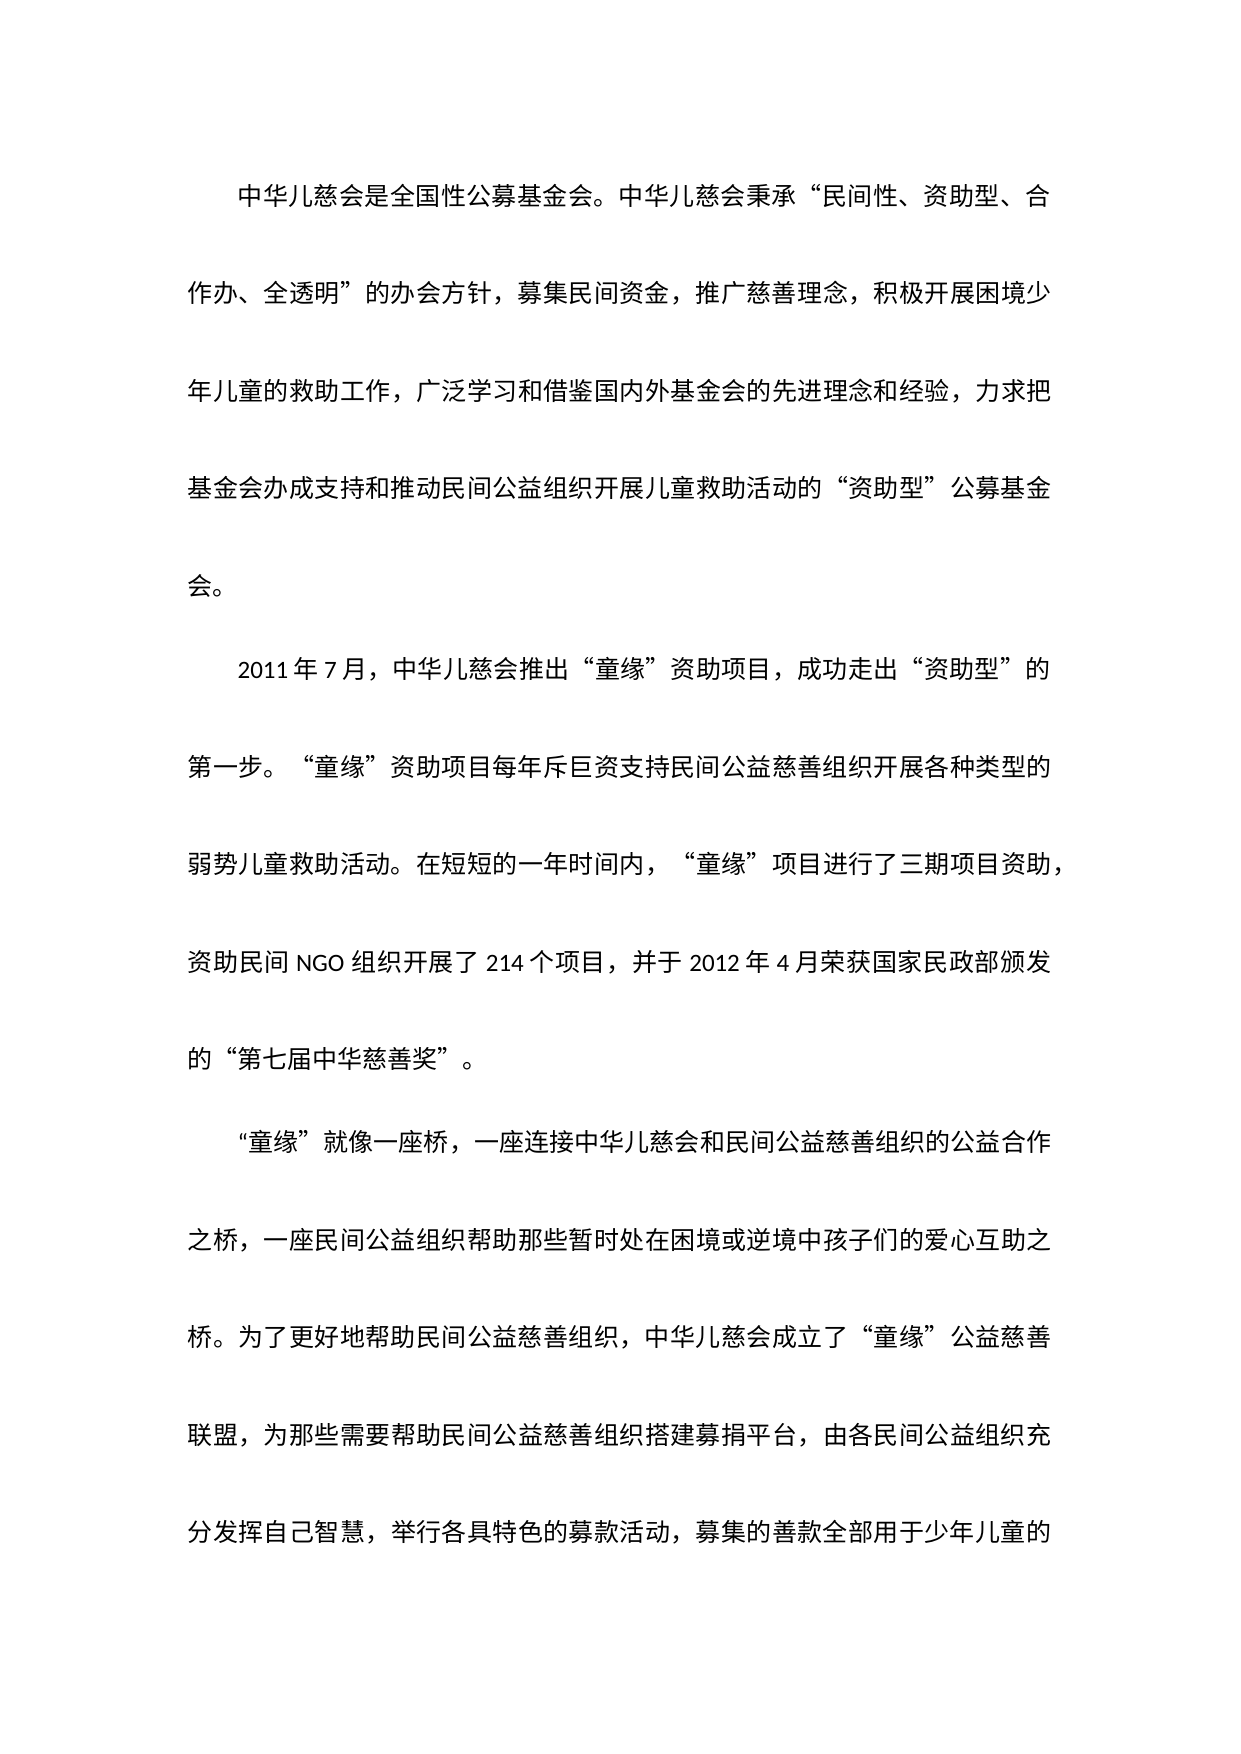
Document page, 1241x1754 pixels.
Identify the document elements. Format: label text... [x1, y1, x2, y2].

text 中华儿慈会是全国性公募基金会。中华儿慈会秉承“民间性、资助型、合作办、全透明”的办会方针，募集民间资金，推广慈善理念，积极开展困境少年儿童的救助工作，广泛学习和借鉴国内外基金会的先进理念和经验，力求把基金会办成支持和推动民间公益组织开展儿童救助活动的“资助型”公募基金会。 [187, 162, 1053, 617]
text 2011年7月，中华儿慈会推出“童缘”资助项目，成功走出“资助型”的第一步。“童缘”资助项目每年斥巨资支持民间公益慈善组织开展各种类型的弱势儿童救助活动。在短短的一年时间内，“童缘”项目进行了三期项目资助，资助民间NGO 组织开展了214个项目，并于2012年4月荣获国家民政部颁发的“第七届中华慈善奖”。 [187, 635, 1053, 1090]
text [187, 1108, 1053, 1563]
